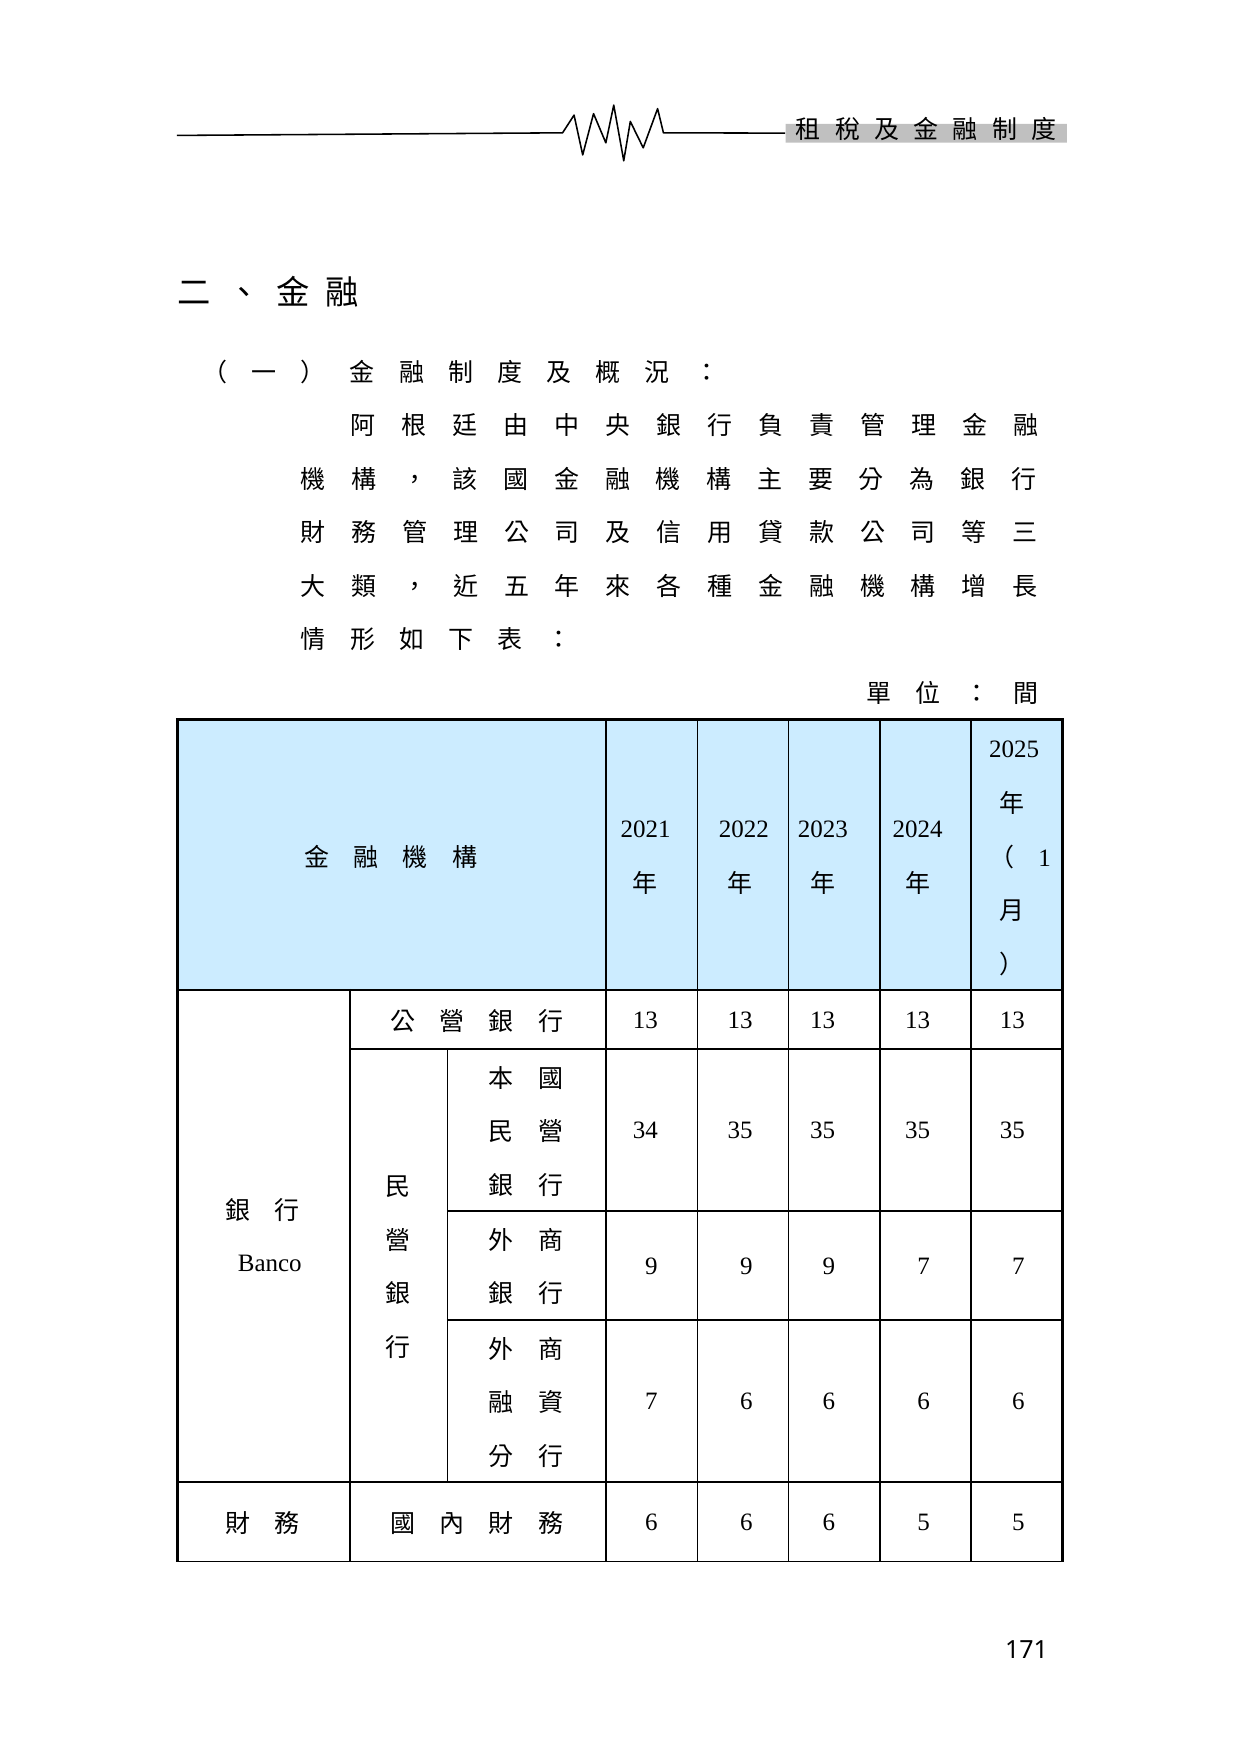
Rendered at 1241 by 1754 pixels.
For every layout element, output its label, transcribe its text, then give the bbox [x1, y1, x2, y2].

table_cell 9 [698, 1212, 788, 1319]
table_cell 國內財務管理公司 [351, 1483, 605, 1561]
table_header 2022年 [698, 721, 788, 989]
table_cell 7 [881, 1212, 970, 1319]
table_cell 6 [789, 1321, 879, 1481]
table_cell 13 [789, 991, 879, 1048]
table_header 2021年 [607, 721, 697, 989]
table_cell 9 [789, 1212, 879, 1319]
table_cell 13 [607, 991, 697, 1048]
table_cell 35 [881, 1050, 970, 1210]
table_header 金融機構 [179, 721, 605, 989]
table_cell 6 [972, 1321, 1061, 1481]
table_cell 34 [607, 1050, 697, 1210]
table_cell 35 [789, 1050, 879, 1210]
table_cell 民營 銀行 [351, 1050, 447, 1481]
table_cell 13 [972, 991, 1061, 1048]
table_header 2023年 [789, 721, 879, 989]
table_cell 7 [607, 1321, 697, 1481]
table_cell 6 [698, 1483, 788, 1561]
table_cell 13 [881, 991, 970, 1048]
table_cell 外商銀行 [448, 1212, 605, 1319]
table_cell 銀行 Banco [179, 991, 349, 1481]
text 單位：間 [276, 664, 1063, 718]
table_cell 6 [607, 1483, 697, 1561]
table_cell 本國民營銀行 [448, 1050, 605, 1210]
table_cell 5 [972, 1483, 1061, 1561]
table_cell 13 [698, 991, 788, 1048]
text （一）金融制度及概況： [202, 343, 1063, 397]
table_cell 35 [972, 1050, 1061, 1210]
text 二、金融 [178, 263, 1063, 317]
table_cell 7 [972, 1212, 1061, 1319]
table_cell 6 [698, 1321, 788, 1481]
table_cell 5 [881, 1483, 970, 1561]
table_cell 外商融資分行 [448, 1321, 605, 1481]
table_header 2025年 （1月） [972, 721, 1061, 989]
table_cell 35 [698, 1050, 788, 1210]
table_cell 6 [881, 1321, 970, 1481]
table_cell 9 [607, 1212, 697, 1319]
text 阿根廷由中央銀行負責管理金融機構，該國金融機構主要分為銀行、財務管理公司及信用貸款公司等三大類，近五年來各種金融機構增長情形如下表： [276, 397, 1063, 664]
table_cell 6 [789, 1483, 879, 1561]
table_cell 財務管理公司 Compañía Financiera [179, 1483, 349, 1561]
table_header 2024年 [881, 721, 970, 989]
table_cell 公營銀行 [351, 991, 605, 1048]
